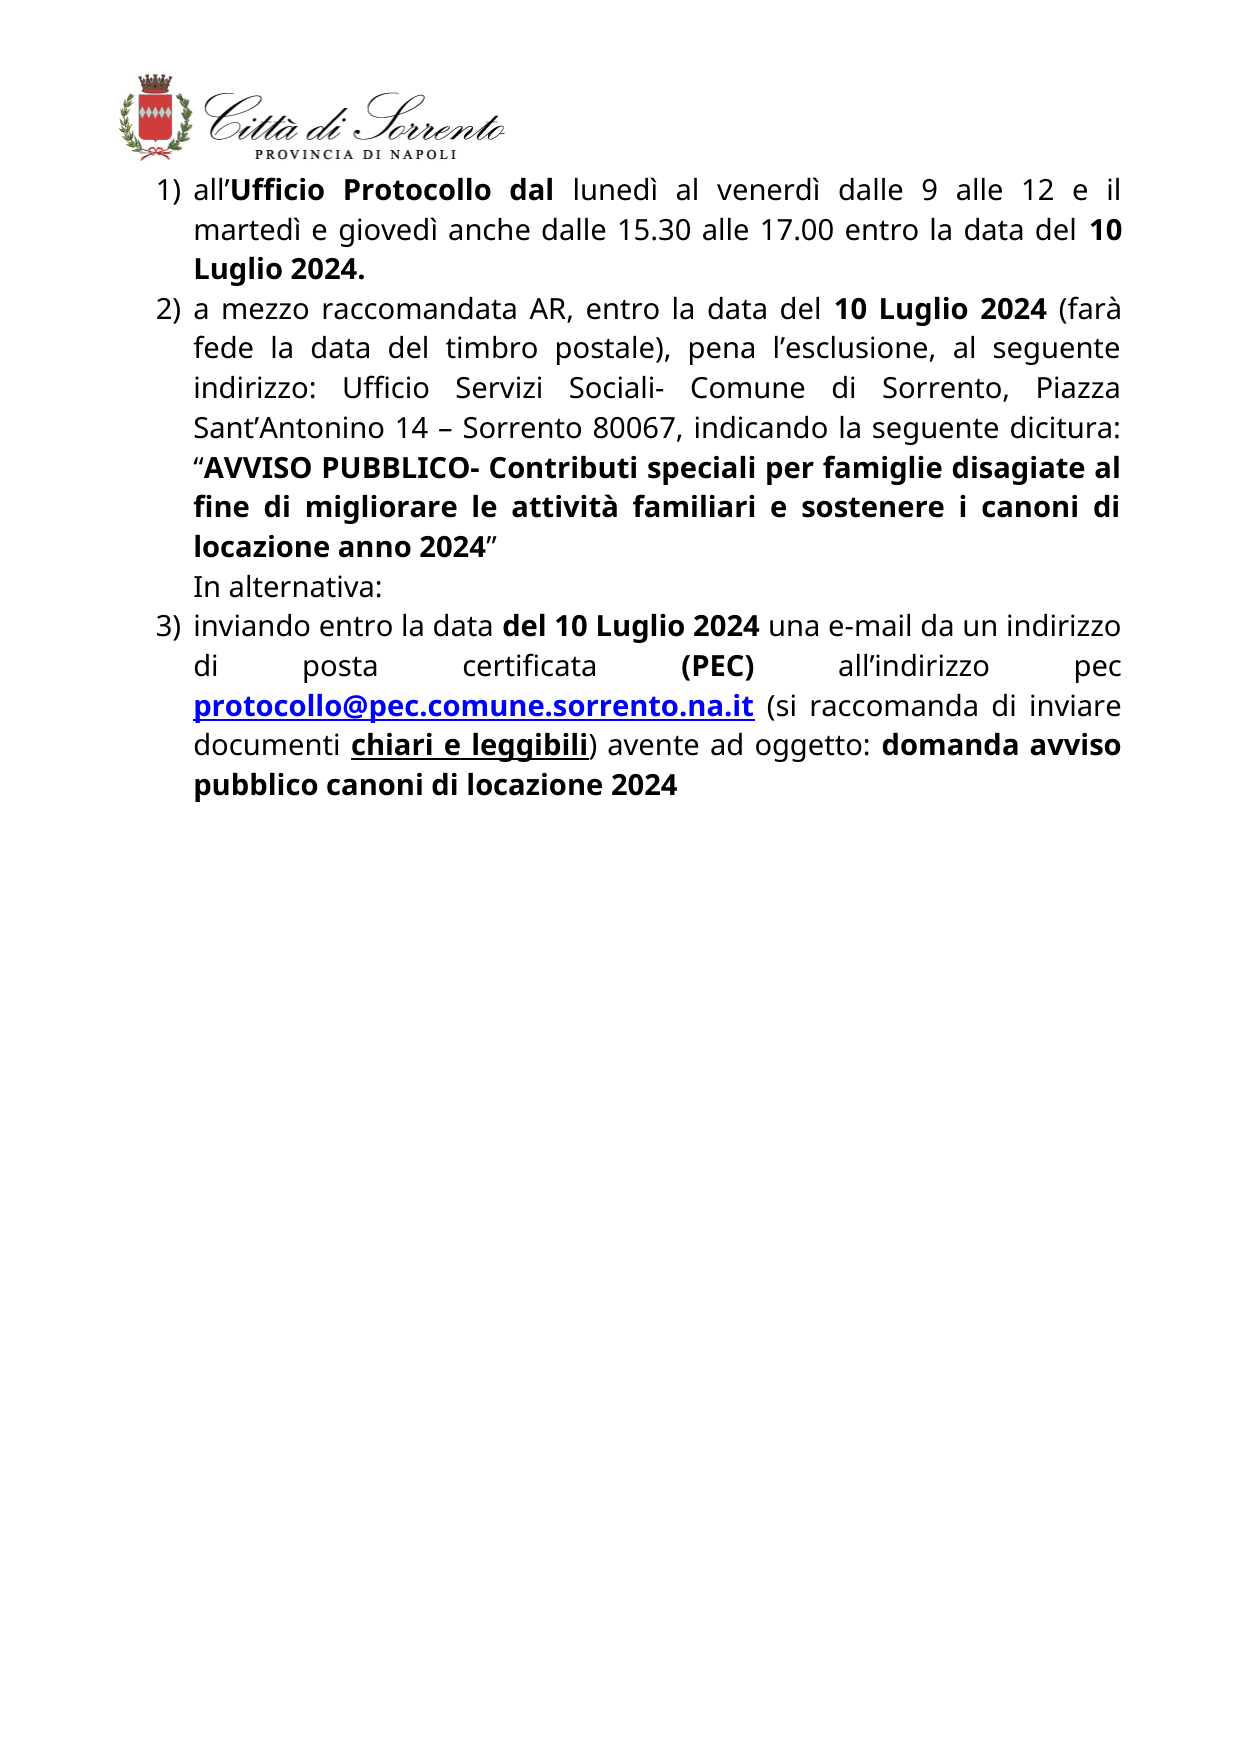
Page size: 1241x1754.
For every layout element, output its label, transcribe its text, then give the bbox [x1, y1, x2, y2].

list all’Ufficio Protocollo dal lunedì al venerdì dalle 9 alle 12 e il martedì e giovedì anche dalle 15.30 alle 17.00 entro la data del 10 Luglio 2024. [156, 169, 1122, 288]
picture [118, 73, 511, 169]
list inviando entro la data del 10 Luglio 2024 una e-mail da un indirizzo di posta certificata (PEC) all’indirizzo pec protocollo@pec.comune.sorrento.na.it (si raccomanda di inviare documenti chiari e leggibili) avente ad oggetto: domanda avviso pubblico canoni di locazione 2024 [156, 606, 1122, 804]
list In alternativa: [193, 566, 1122, 606]
list a mezzo raccomandata AR, entro la data del 10 Luglio 2024 (farà fede la data del timbro postale), pena l’esclusione, al seguente indirizzo: Ufficio Servizi Sociali- Comune di Sorrento, Piazza Sant’Antonino 14 – Sorrento 80067, indicando la seguente dicitura: “AVVISO PUBBLICO- Contributi speciali per famiglie disagiate al fine di migliorare le attività familiari e sostenere i canoni di locazione anno 2024” [156, 288, 1122, 566]
